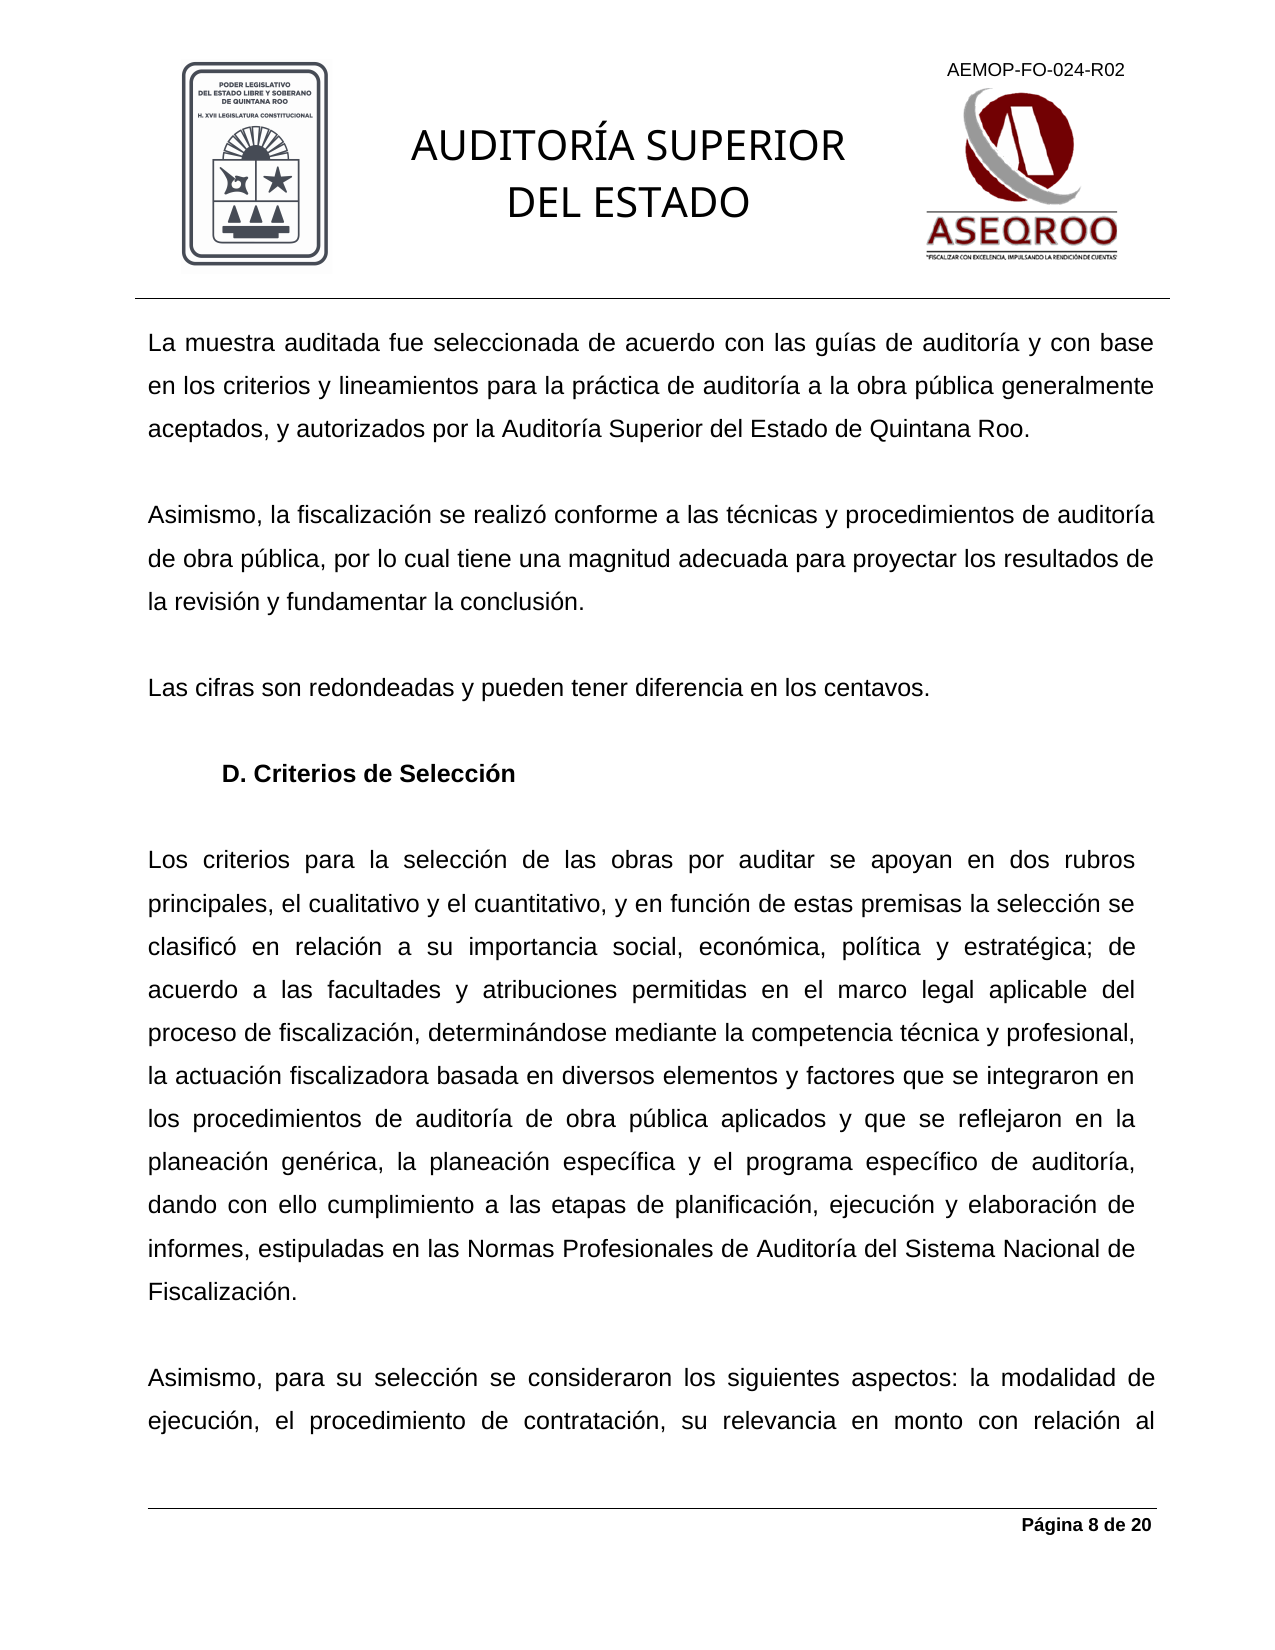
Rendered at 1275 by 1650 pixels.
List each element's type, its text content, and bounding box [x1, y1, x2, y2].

picture [181, 59, 333, 274]
text Las cifras son redondeadas y pueden tener diferencia en los centavos. [148, 673, 1157, 702]
text Los criterios para la selección de las obras por auditar se apoyan en dos rubros principales, el cualitativo y el cuantitativo, y en función de estas premisas la selección se clasificó en relación a su importancia social, económica, política y estratégica; de acuerdo a las facultades y atribuciones permitidas en el marco legal aplicable del proceso de fiscalización, determinándose mediante la competencia técnica y profesional, la actuación fiscalizadora basada en diversos elementos y factores que se integraron en los procedimientos de auditoría de obra pública aplicados y que se reflejaron en la planeación genérica, la planeación específica y el programa específico de auditoría, dando con ello cumplimiento a las etapas de planificación, ejecución y elaboración de informes, estipuladas en las Normas Profesionales de Auditoría del Sistema Nacional de Fiscalización. [148, 845, 1137, 1305]
text Asimismo, la fiscalización se realizó conforme a las técnicas y procedimientos de auditoría de obra pública, por lo cual tiene una magnitud adecuada para proyectar los resultados de la revisión y fundamentar la conclusión. [148, 500, 1157, 615]
picture [926, 88, 1118, 260]
text La muestra auditada fue seleccionada de acuerdo con las guías de auditoría y con base en los criterios y lineamientos para la práctica de auditoría a la obra pública generalmente aceptados, y autorizados por la Auditoría Superior del Estado de Quintana Roo. [148, 328, 1157, 443]
subtitle D. Criterios de Selección [222, 759, 1157, 788]
